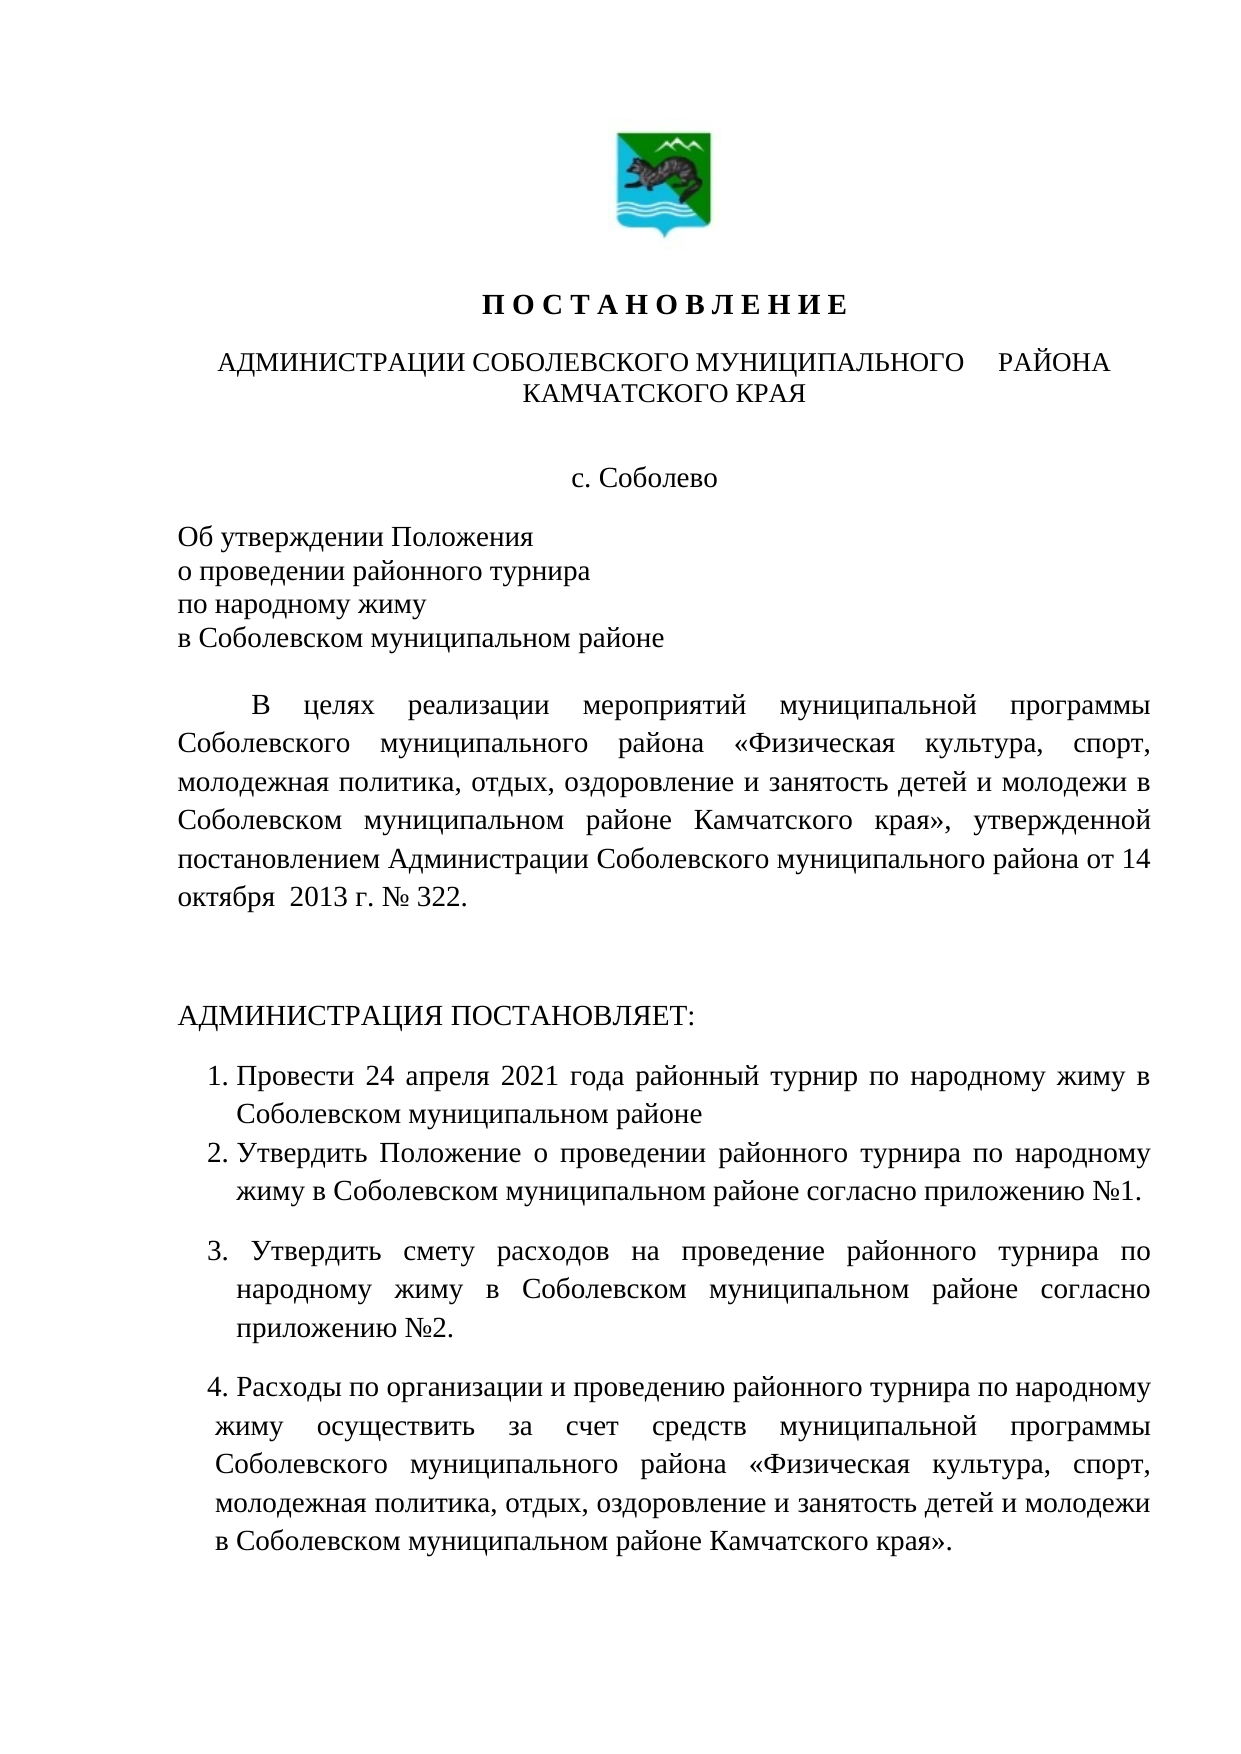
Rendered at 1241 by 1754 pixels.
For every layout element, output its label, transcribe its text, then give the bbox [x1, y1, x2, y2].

text 4. Расходы по организации и проведению районного турнира по народному жиму осуществить за счет средств муниципальной программы Соболевского муниципального района «Физическая культура, спорт, молодежная политика, отдых, оздоровление и занятость детей и молодежи в Соболевском муниципальном районе Камчатского края». [207, 1369, 1152, 1557]
text П О С Т А Н О В Л Е Н И Е [177, 287, 1152, 321]
text 3. Утвердить смету расходов на проведение районного турнира по народному жиму в Соболевском муниципальном районе согласно приложению №2. [207, 1233, 1152, 1343]
text В целях реализации мероприятий муниципальной программы Соболевского муниципального района «Физическая культура, спорт, молодежная политика, отдых, оздоровление и занятость детей и молодежи в Соболевском муниципальном районе Камчатского края», утвержденной постановлением Администрации Соболевского муниципального района от 14 октября 2013 г. № 322. [177, 687, 1152, 913]
table_header Об утверждении Положения о проведении районного турнира по народному жиму в Соболевском муниципальном районе [166, 519, 1129, 687]
text с. Соболево [177, 460, 1152, 493]
picture [607, 118, 722, 250]
text 2. Утвердить Положение о проведении районного турнира по народному жиму в Соболевском муниципальном районе согласно приложению №1. [207, 1135, 1152, 1207]
list Провести 24 апреля 2021 года районный турнир по народному жиму в Соболевском муниципальном районе [207, 1058, 1152, 1130]
subtitle АДМИНИСТРАЦИИ СОБОЛЕВСКОГО МУНИЦИПАЛЬНОГО РАЙОНА КАМЧАТСКОГО КРАЯ [177, 346, 1152, 409]
text АДМИНИСТРАЦИЯ ПОСТАНОВЛЯЕТ: [177, 998, 1152, 1032]
